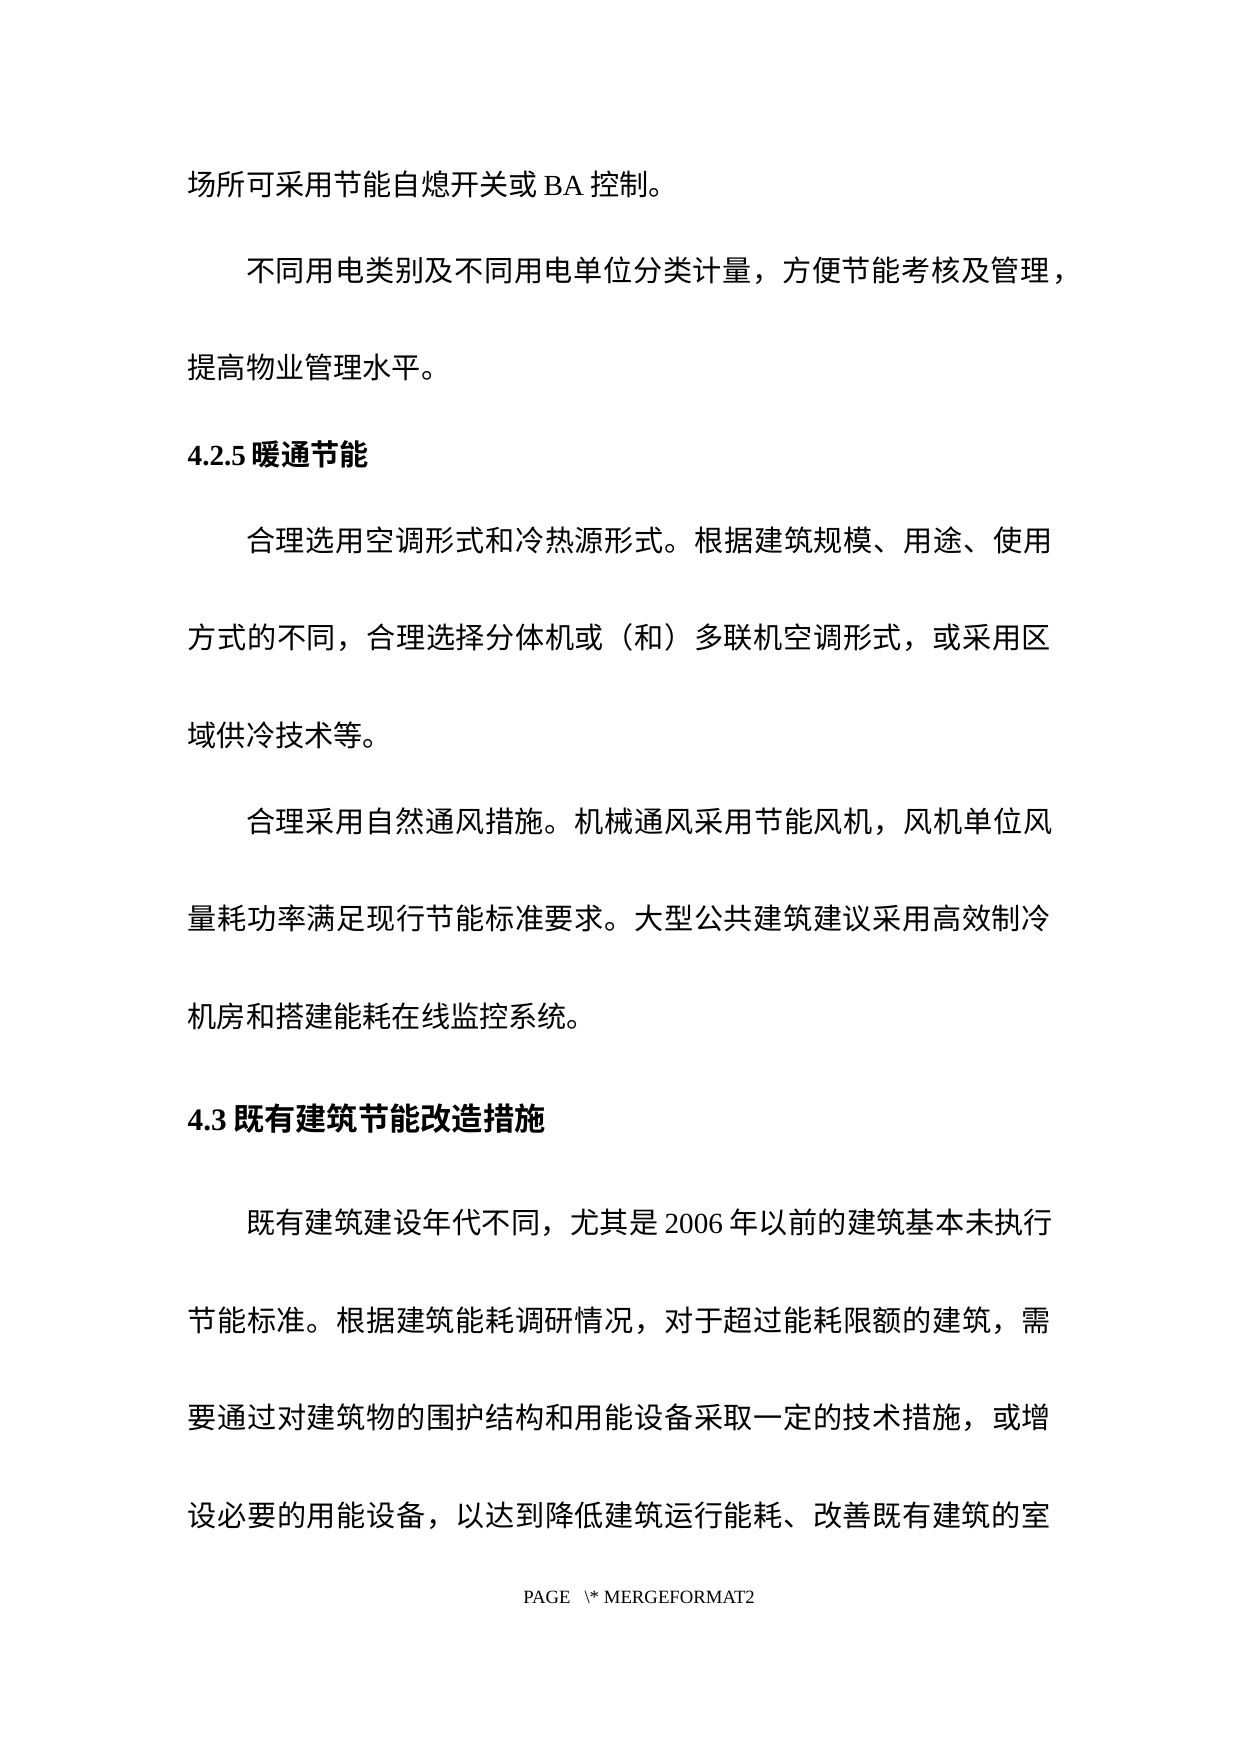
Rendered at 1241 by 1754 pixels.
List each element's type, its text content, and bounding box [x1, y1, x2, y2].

text 不同用电类别及不同用电单位分类计量，方便节能考核及管理，提高物业管理水平。 [187, 236, 1053, 399]
subtitle 4.2.5暖通节能 [187, 420, 1053, 485]
text 合理选用空调形式和冷热源形式。根据建筑规模、用途、使用方式的不同，合理选择分体机或（和）多联机空调形式，或采用区域供冷技术等。 [187, 506, 1053, 766]
subtitle 4.3既有建筑节能改造措施 [187, 1084, 1053, 1149]
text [187, 1188, 1053, 1546]
text 合理采用自然通风措施。机械通风采用节能风机，风机单位风量耗功率满足现行节能标准要求。大型公共建筑建议采用高效制冷机房和搭建能耗在线监控系统。 [187, 787, 1053, 1047]
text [187, 150, 1053, 215]
